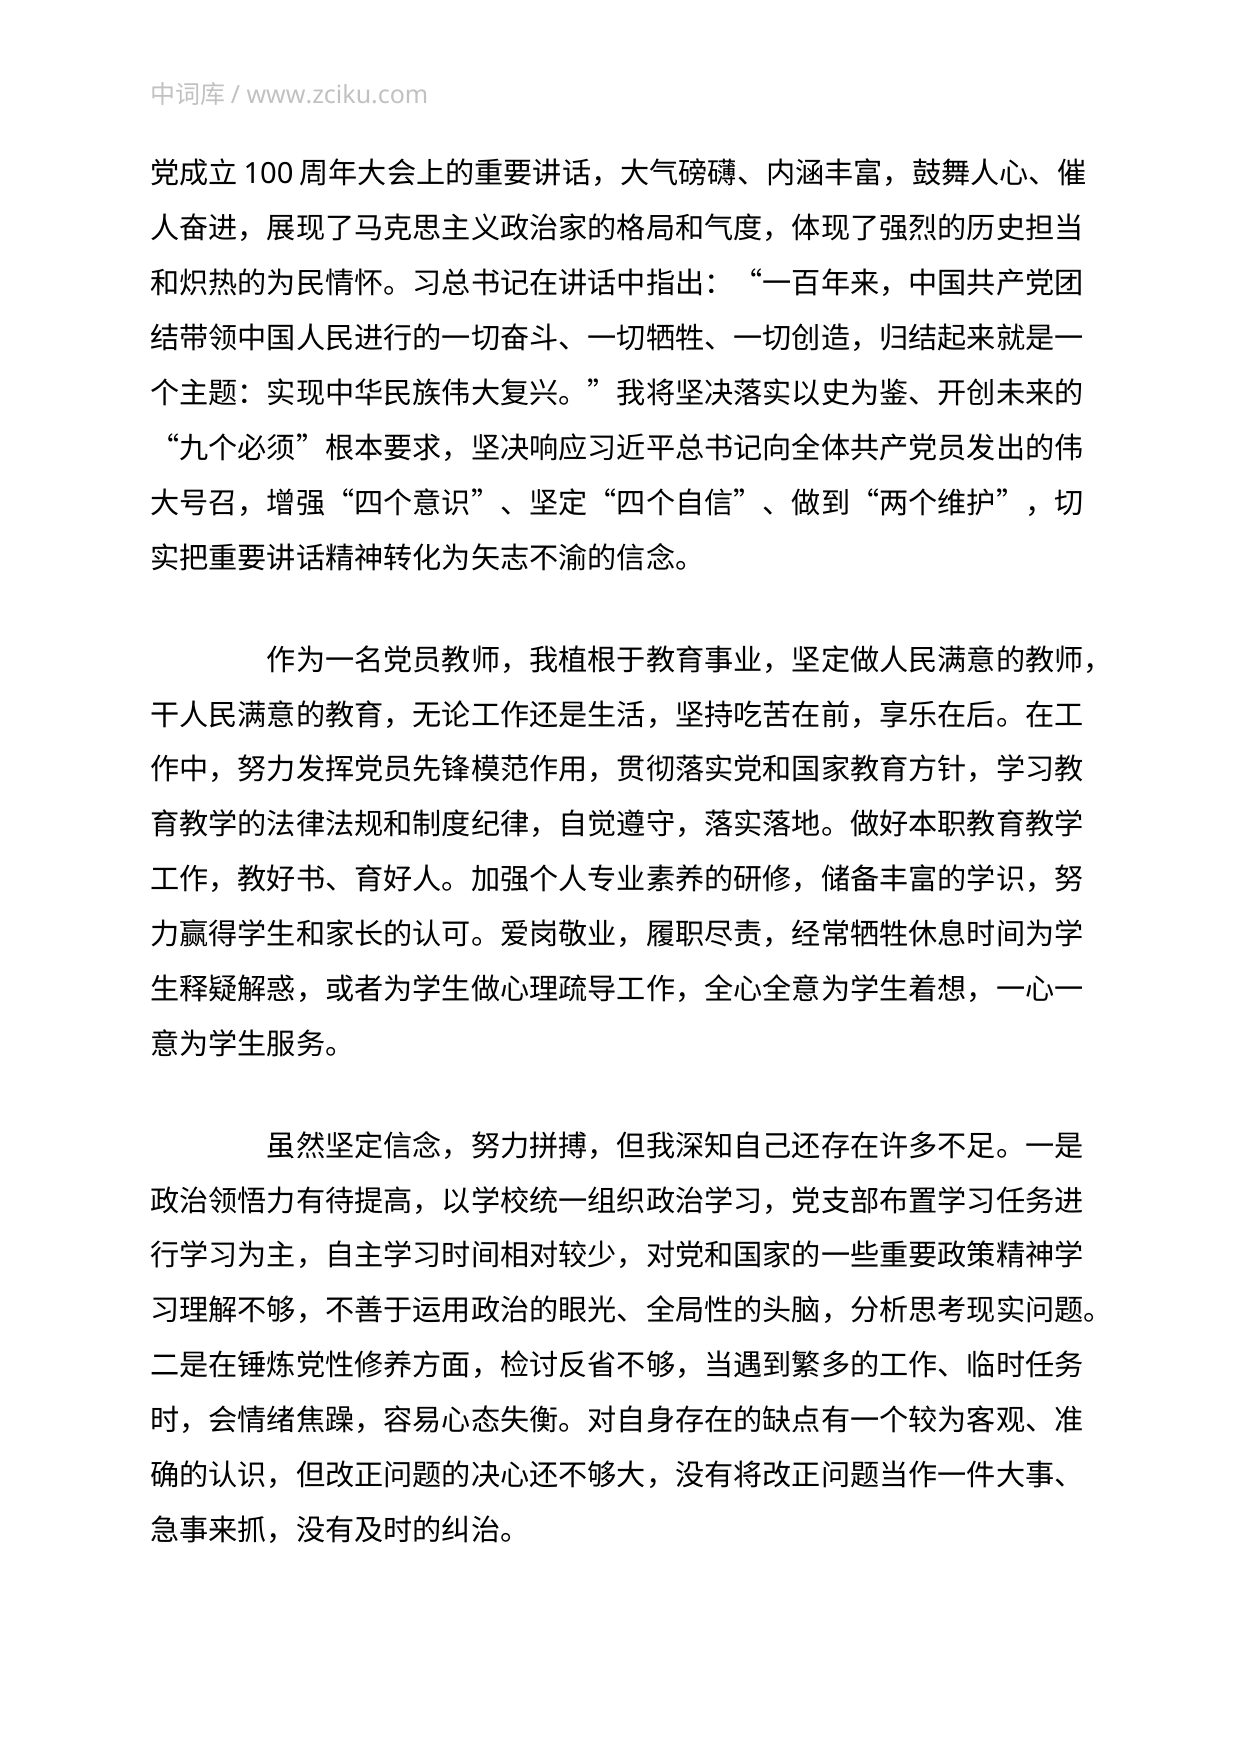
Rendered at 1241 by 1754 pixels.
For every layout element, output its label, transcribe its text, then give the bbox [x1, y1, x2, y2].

text 虽然坚定信念，努力拼搏，但我深知自己还存在许多不足。一是政治领悟力有待提高，以学校统一组织政治学习，党支部布置学习任务进行学习为主，自主学习时间相对较少，对党和国家的一些重要政策精神学习理解不够，不善于运用政治的眼光、全局性的头脑，分析思考现实问题。二是在锤炼党性修养方面，检讨反省不够，当遇到繁多的工作、临时任务时，会情绪焦躁，容易心态失衡。对自身存在的缺点有一个较为客观、准确的认识，但改正问题的决心还不够大，没有将改正问题当作一件大事、急事来抓，没有及时的纠治。 [150, 1122, 1090, 1549]
text 作为一名党员教师，我植根于教育事业，坚定做人民满意的教师，干人民满意的教育，无论工作还是生活，坚持吃苦在前，享乐在后。在工作中，努力发挥党员先锋模范作用，贯彻落实党和国家教育方针，学习教育教学的法律法规和制度纪律，自觉遵守，落实落地。做好本职教育教学工作，教好书、育好人。加强个人专业素养的研修，储备丰富的学识，努力赢得学生和家长的认可。爱岗敬业，履职尽责，经常牺牲休息时间为学生释疑解惑，或者为学生做心理疏导工作，全心全意为学生着想，一心一意为学生服务。 [150, 636, 1090, 1063]
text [150, 150, 1090, 577]
